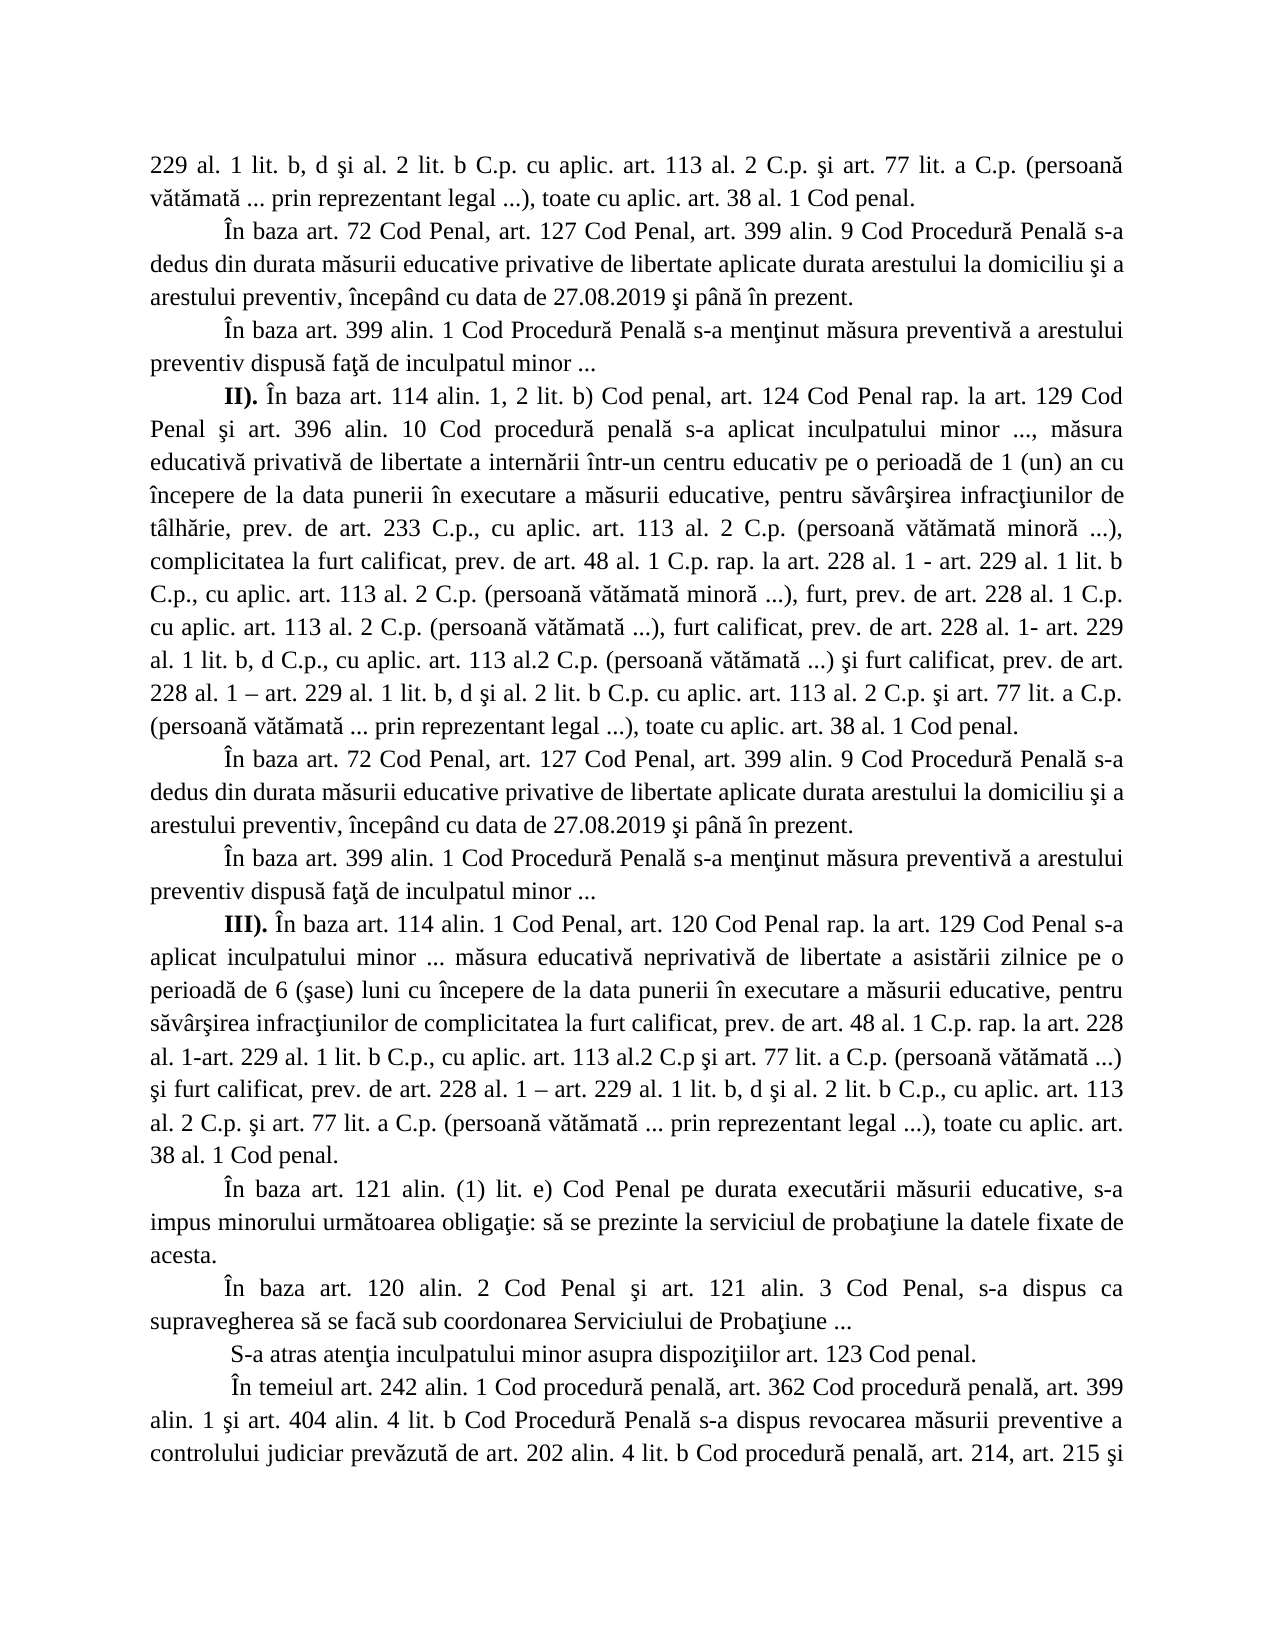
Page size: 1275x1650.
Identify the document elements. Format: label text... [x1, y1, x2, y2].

text În baza art. 399 alin. 1 Cod Procedură Penală s-a menţinut măsura preventivă a arestului preventiv dispusă faţă de inculpatul minor ... [150, 315, 1125, 377]
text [150, 150, 1125, 212]
text II). În baza art. 114 alin. 1, 2 lit. b) Cod penal, art. 124 Cod Penal rap. la art. 129 Cod Penal şi art. 396 alin. 10 Cod procedură penală s-a aplicat inculpatului minor ..., măsura educativă privativă de libertate a internării într-un centru educativ pe o perioadă de 1 (un) an cu începere de la data punerii în executare a măsurii educative, pentru săvârşirea infracţiunilor de tâlhărie, prev. de art. 233 C.p., cu aplic. art. 113 al. 2 C.p. (persoană vătămată minoră ...), complicitatea la furt calificat, prev. de art. 48 al. 1 C.p. rap. la art. 228 al. 1 - art. 229 al. 1 lit. b C.p., cu aplic. art. 113 al. 2 C.p. (persoană vătămată minoră ...), furt, prev. de art. 228 al. 1 C.p. cu aplic. art. 113 al. 2 C.p. (persoană vătămată ...), furt calificat, prev. de art. 228 al. 1- art. 229 al. 1 lit. b, d C.p., cu aplic. art. 113 al.2 C.p. (persoană vătămată ...) şi furt calificat, prev. de art. 228 al. 1 – art. 229 al. 1 lit. b, d şi al. 2 lit. b C.p. cu aplic. art. 113 al. 2 C.p. şi art. 77 lit. a C.p. (persoană vătămată ... prin reprezentant legal ...), toate cu aplic. art. 38 al. 1 Cod penal. [150, 381, 1125, 740]
text În baza art. 72 Cod Penal, art. 127 Cod Penal, art. 399 alin. 9 Cod Procedură Penală s-a dedus din durata măsurii educative privative de libertate aplicate durata arestului la domiciliu şi a arestului preventiv, începând cu data de 27.08.2019 şi până în prezent. [150, 744, 1125, 839]
text În baza art. 120 alin. 2 Cod Penal şi art. 121 alin. 3 Cod Penal, s-a dispus ca supravegherea să se facă sub coordonarea Serviciului de Probaţiune ... [150, 1273, 1125, 1334]
text S-a atras atenţia inculpatului minor asupra dispoziţiilor art. 123 Cod penal. [150, 1339, 1125, 1367]
text În baza art. 72 Cod Penal, art. 127 Cod Penal, art. 399 alin. 9 Cod Procedură Penală s-a dedus din durata măsurii educative privative de libertate aplicate durata arestului la domiciliu şi a arestului preventiv, începând cu data de 27.08.2019 şi până în prezent. [150, 216, 1125, 311]
text În baza art. 121 alin. (1) lit. e) Cod Penal pe durata executării măsurii educative, s-a impus minorului următoarea obligaţie: să se prezinte la serviciul de probaţiune la datele fixate de acesta. [150, 1174, 1125, 1268]
text III). În baza art. 114 alin. 1 Cod Penal, art. 120 Cod Penal rap. la art. 129 Cod Penal s-a aplicat inculpatului minor ... măsura educativă neprivativă de libertate a asistării zilnice pe o perioadă de 6 (şase) luni cu începere de la data punerii în executare a măsurii educative, pentru săvârşirea infracţiunilor de complicitatea la furt calificat, prev. de art. 48 al. 1 C.p. rap. la art. 228 al. 1-art. 229 al. 1 lit. b C.p., cu aplic. art. 113 al.2 C.p şi art. 77 lit. a C.p. (persoană vătămată ...) şi furt calificat, prev. de art. 228 al. 1 – art. 229 al. 1 lit. b, d şi al. 2 lit. b C.p., cu aplic. art. 113 al. 2 C.p. şi art. 77 lit. a C.p. (persoană vătămată ... prin reprezentant legal ...), toate cu aplic. art. 38 al. 1 Cod penal. [150, 909, 1125, 1169]
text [150, 1372, 1125, 1467]
text În baza art. 399 alin. 1 Cod Procedură Penală s-a menţinut măsura preventivă a arestului preventiv dispusă faţă de inculpatul minor ... [150, 843, 1125, 905]
